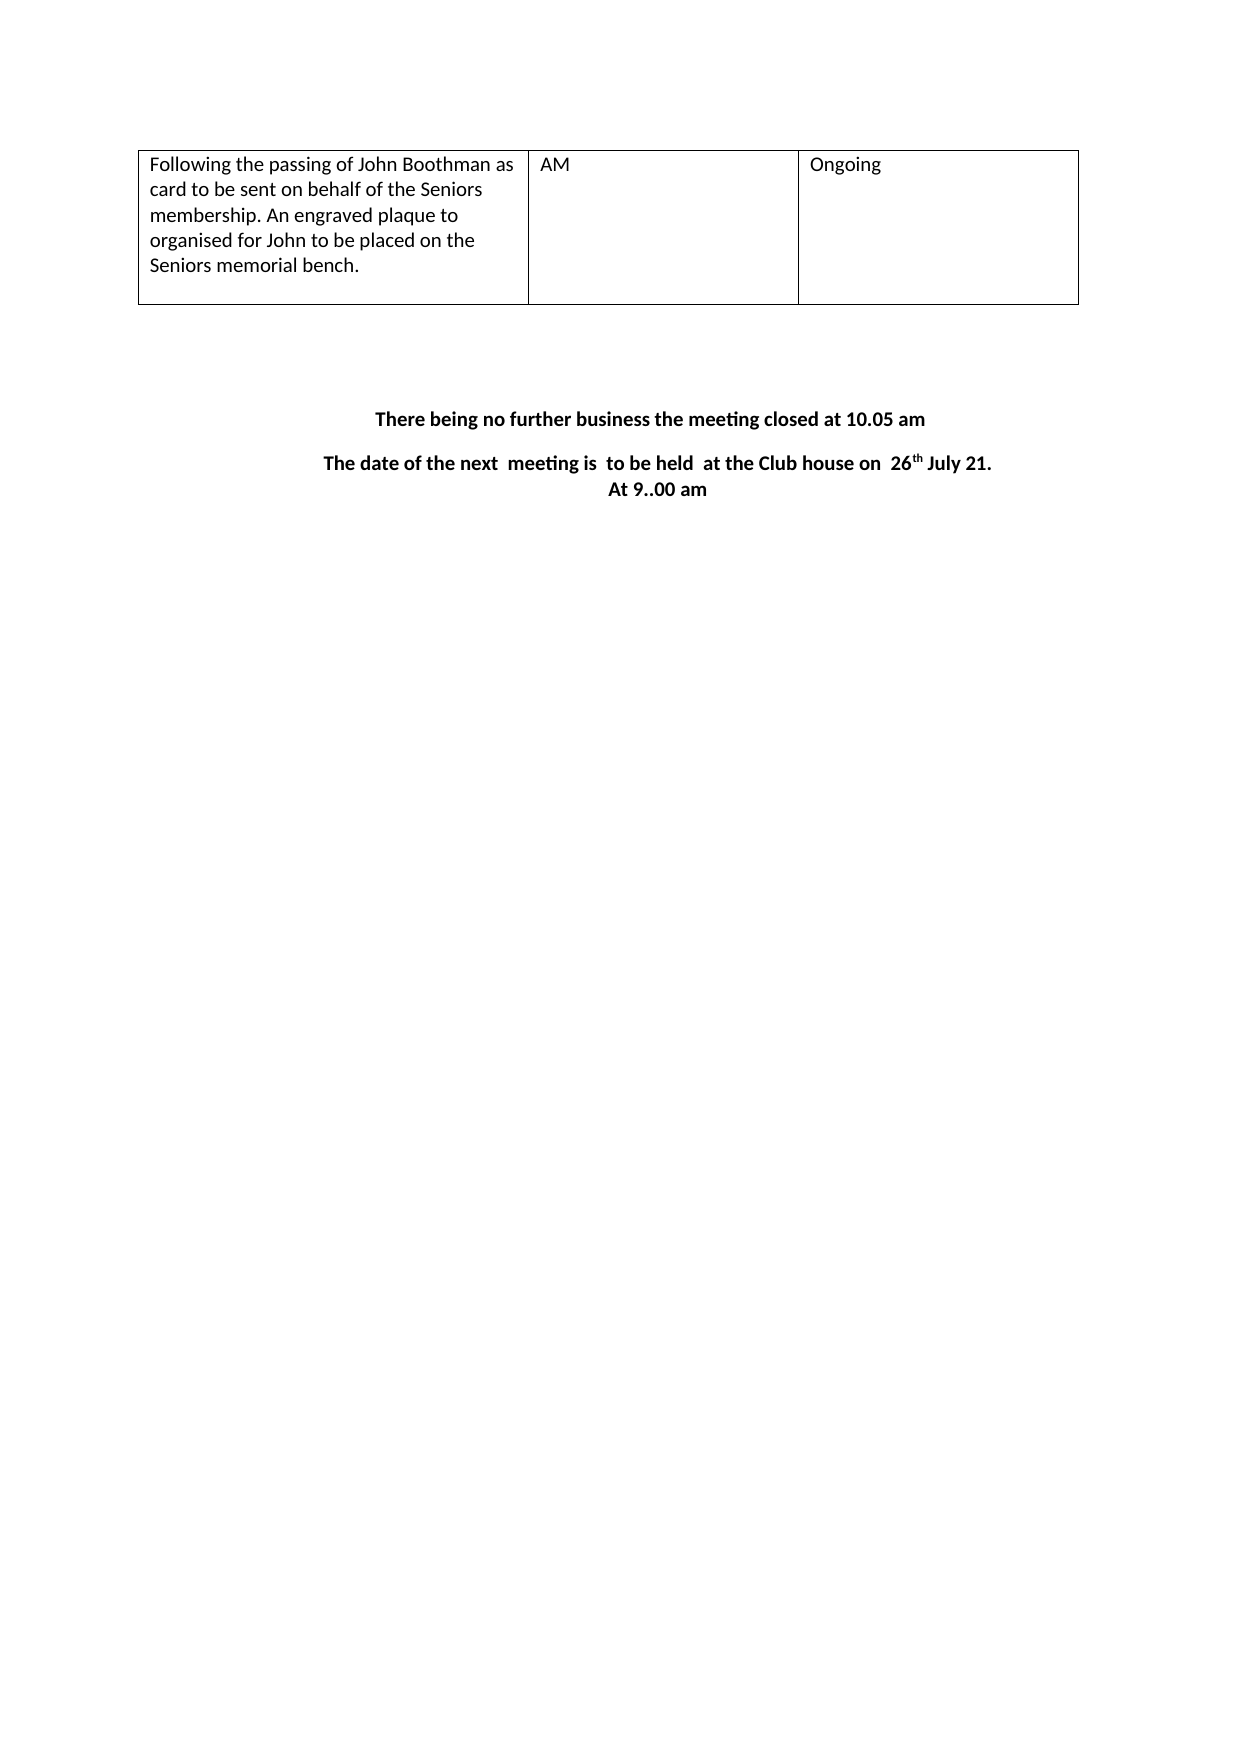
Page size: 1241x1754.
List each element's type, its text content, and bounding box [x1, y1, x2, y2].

text At 9..00 am [225, 476, 1090, 501]
text The date of the next meeting is to be held at the Club house on 26th July 21. [225, 450, 1090, 476]
table_cell Following the passing of John Boothman as card to be sent on behalf of the Seniors membership. An engraved plaque to organised for John to be placed on the Seniors memorial bench. [139, 151, 528, 303]
text There being no further business the meeting closed at 10.05 am [150, 406, 1090, 432]
table_cell Ongoing [799, 151, 1078, 303]
table_cell AM [529, 151, 798, 303]
